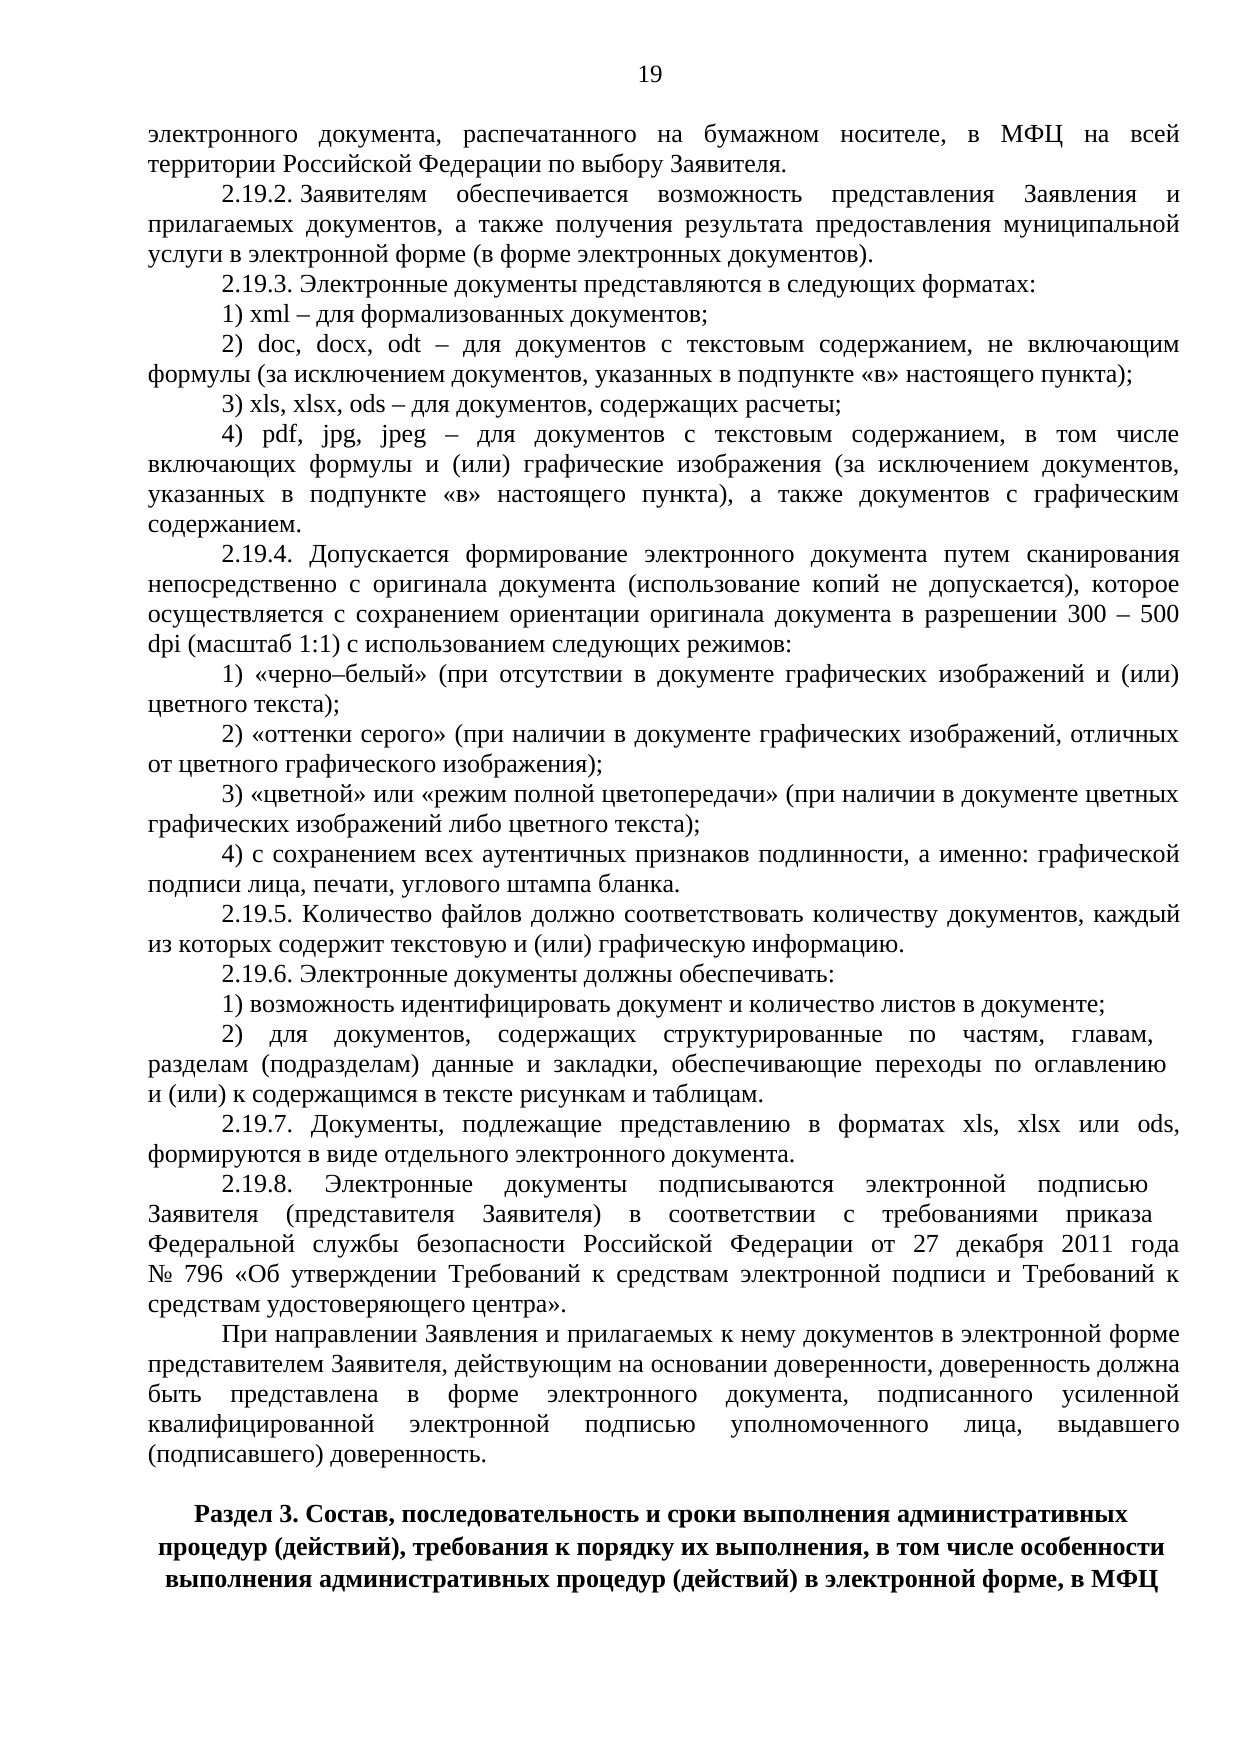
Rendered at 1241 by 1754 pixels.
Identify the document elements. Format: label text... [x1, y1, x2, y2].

text 3) «цветной» или «режим полной цветопередачи» (при наличии в документе цветных графических изображений либо цветного текста); [148, 778, 1181, 838]
text 1) возможность идентифицировать документ и количество листов в документе; [148, 988, 1181, 1018]
text 4) pdf, jpg, jpeg – для документов с текстовым содержанием, в том числе включающих формулы и (или) графические изображения (за исключением документов, указанных в подпункте «в» настоящего пункта), а также документов с графическим содержанием. [148, 418, 1181, 538]
text 2.19.2. Заявителям обеспечивается возможность представления Заявления и прилагаемых документов, а также получения результата предоставления муниципальной услуги в электронной форме (в форме электронных документов). [148, 178, 1181, 268]
text 1) xml – для формализованных документов; [148, 298, 1181, 328]
text 4) с сохранением всех аутентичных признаков подлинности, а именно: графической подписи лица, печати, углового штампа бланка. [148, 838, 1181, 898]
text 2) «оттенки серого» (при наличии в документе графических изображений, отличных от цветного графического изображения); [148, 718, 1181, 778]
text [148, 118, 1181, 178]
text 2.19.7. Документы, подлежащие представлению в форматах xls, xlsx или ods, формируются в виде отдельного электронного документа. [148, 1108, 1181, 1168]
text 1) «черно–белый» (при отсутствии в документе графических изображений и (или) цветного текста); [148, 658, 1181, 718]
text 2) для документов, содержащих структурированные по частям, главам, разделам (подразделам) данные и закладки, обеспечивающие переходы по оглавлению и (или) к содержащимся в тексте рисункам и таблицам. [148, 1018, 1181, 1108]
text 2.19.6. Электронные документы должны обеспечивать: [148, 958, 1181, 988]
subtitle Раздел 3. Состав, последовательность и сроки выполнения административных процедур (действий), требования к порядку их выполнения, в том числе особенности выполнения административных процедур (действий) в электронной форме, в МФЦ [148, 1498, 1174, 1593]
text 3) xls, xlsx, ods – для документов, содержащих расчеты; [148, 388, 1181, 418]
text 2.19.3. Электронные документы представляются в следующих форматах: [148, 268, 1181, 298]
text 2.19.5. Количество файлов должно соответствовать количеству документов, каждый из которых содержит текстовую и (или) графическую информацию. [148, 898, 1181, 958]
text При направлении Заявления и прилагаемых к нему документов в электронной форме представителем Заявителя, действующим на основании доверенности, доверенность должна быть представлена в форме электронного документа, подписанного усиленной квалифицированной электронной подписью уполномоченного лица, выдавшего (подписавшего) доверенность. [148, 1318, 1181, 1468]
text 2.19.8. Электронные документы подписываются электронной подписью Заявителя (представителя Заявителя) в соответствии с требованиями приказа Федеральной службы безопасности Российской Федерации от 27 декабря 2011 года № 796 «Об утверждении Требований к средствам электронной подписи и Требований к средствам удостоверяющего центра». [148, 1168, 1181, 1318]
text 2) doc, docx, odt – для документов с текстовым содержанием, не включающим формулы (за исключением документов, указанных в подпункте «в» настоящего пункта); [148, 328, 1181, 388]
text 2.19.4. Допускается формирование электронного документа путем сканирования непосредственно с оригинала документа (использование копий не допускается), которое осуществляется с сохранением ориентации оригинала документа в разрешении 300 – 500 dpi (масштаб 1:1) с использованием следующих режимов: [148, 538, 1181, 658]
